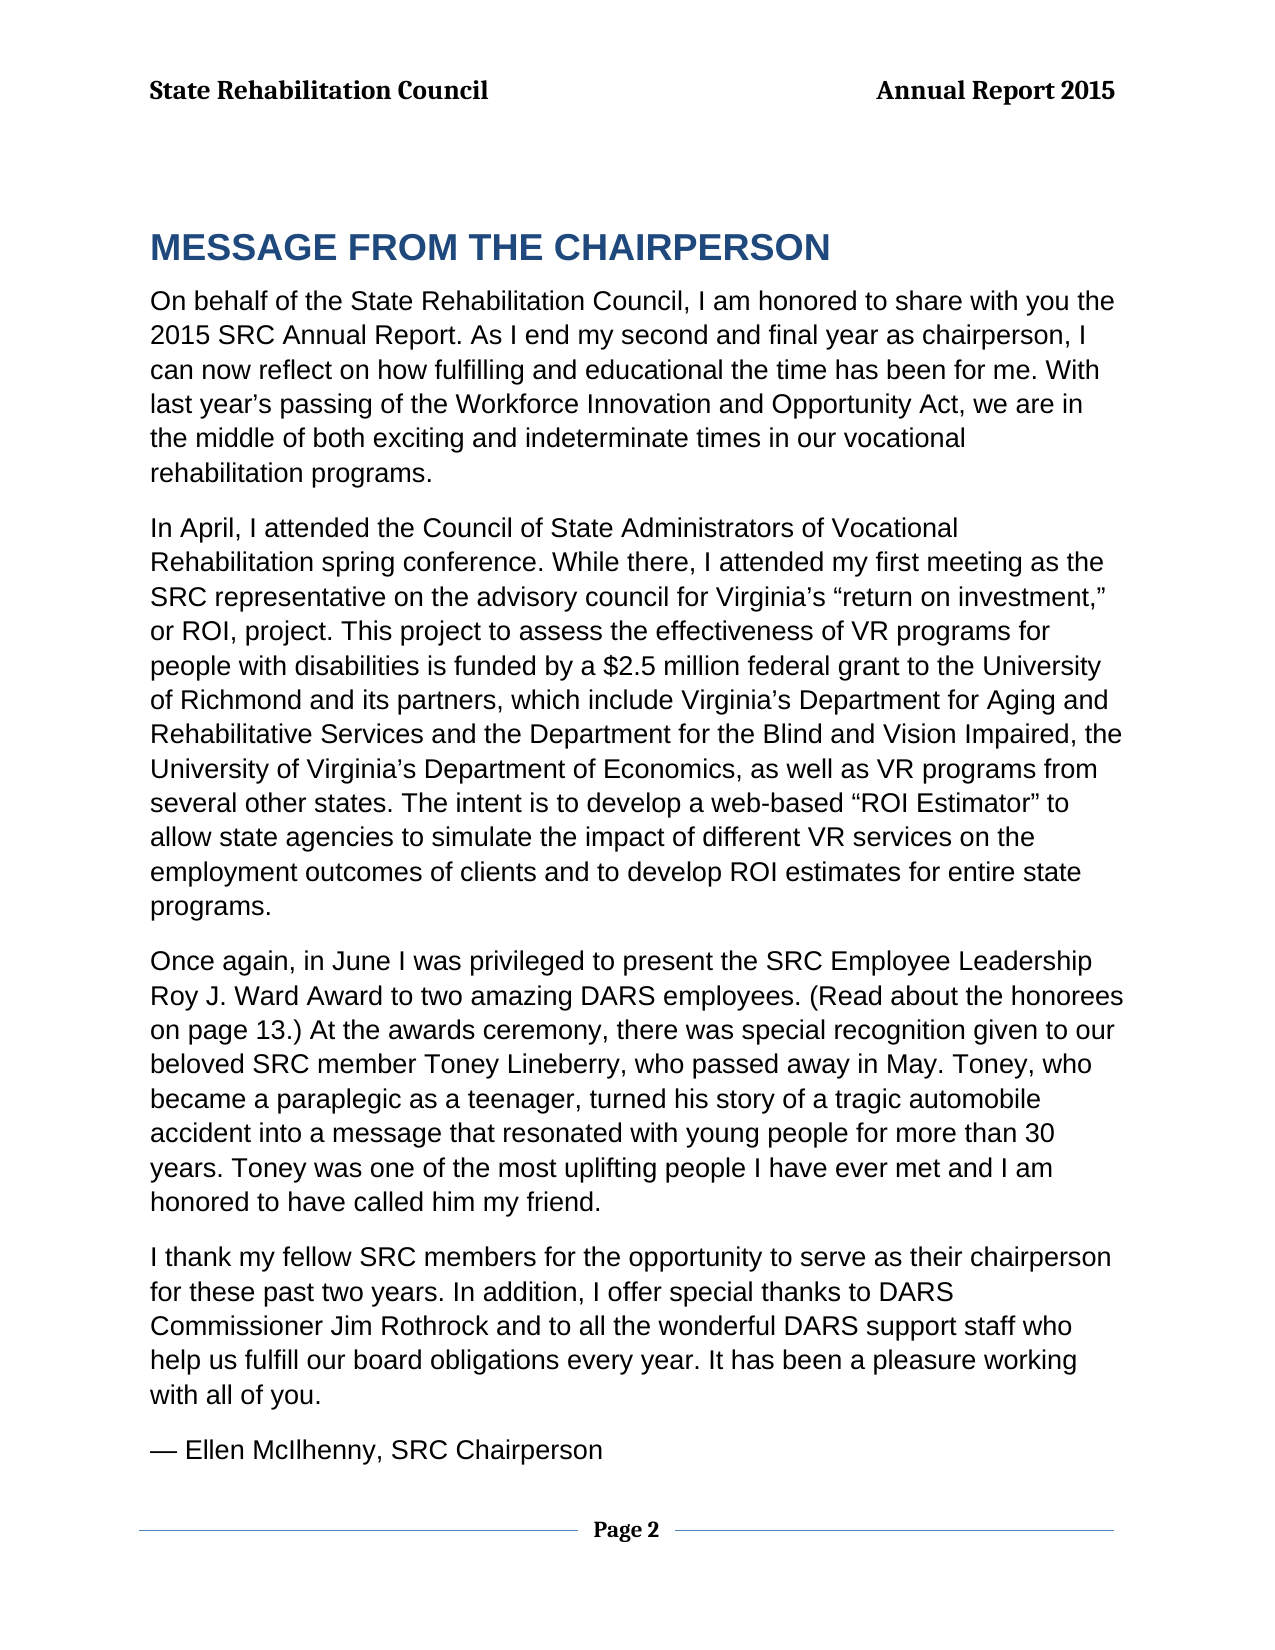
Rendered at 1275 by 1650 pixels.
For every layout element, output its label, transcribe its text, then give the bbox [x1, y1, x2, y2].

text Once again, in June I was privileged to present the SRC Employee Leadership Roy J. Ward Award to two amazing DARS employees. (Read about the honorees on page 13.) At the awards ceremony, there was special recognition given to our beloved SRC member Toney Lineberry, who passed away in May. Toney, who became a paraplegic as a teenager, turned his story of a tragic automobile accident into a message that resonated with young people for more than 30 years. Toney was one of the most uplifting people I have ever met and I am honored to have called him my friend. [150, 945, 1125, 1217]
subtitle MESSAGE FROM THE CHAIRPERSON [150, 225, 1125, 268]
text I thank my fellow SRC members for the opportunity to serve as their chairperson for these past two years. In addition, I offer special thanks to DARS Commissioner Jim Rothrock and to all the wonderful DARS support staff who help us fulfill our board obligations every year. It has been a pleasure working with all of you. [150, 1241, 1125, 1410]
text In April, I attended the Council of State Administrators of Vocational Rehabilitation spring conference. While there, I attended my first meeting as the SRC representative on the advisory council for Virginia’s “return on investment,” or ROI, project. This project to assess the effectiveness of VR programs for people with disabilities is funded by a $2.5 million federal grant to the University of Richmond and its partners, which include Virginia’s Department for Aging and Rehabilitative Services and the Department for the Blind and Vision Impaired, the University of Virginia’s Department of Economics, as well as VR programs from several other states. The intent is to develop a web-based “ROI Estimator” to allow state agencies to simulate the impact of different VR services on the employment outcomes of clients and to develop ROI estimates for entire state programs. [150, 512, 1125, 921]
text — Ellen McIlhenny, SRC Chairperson [150, 1434, 1125, 1465]
text On behalf of the State Rehabilitation Council, I am honored to share with you the 2015 SRC Annual Report. As I end my second and final year as chairperson, I can now reflect on how fulfilling and educational the time has been for me. With last year’s passing of the Workforce Innovation and Opportunity Act, we are in the middle of both exciting and indeterminate times in our vocational rehabilitation programs. [150, 285, 1125, 488]
